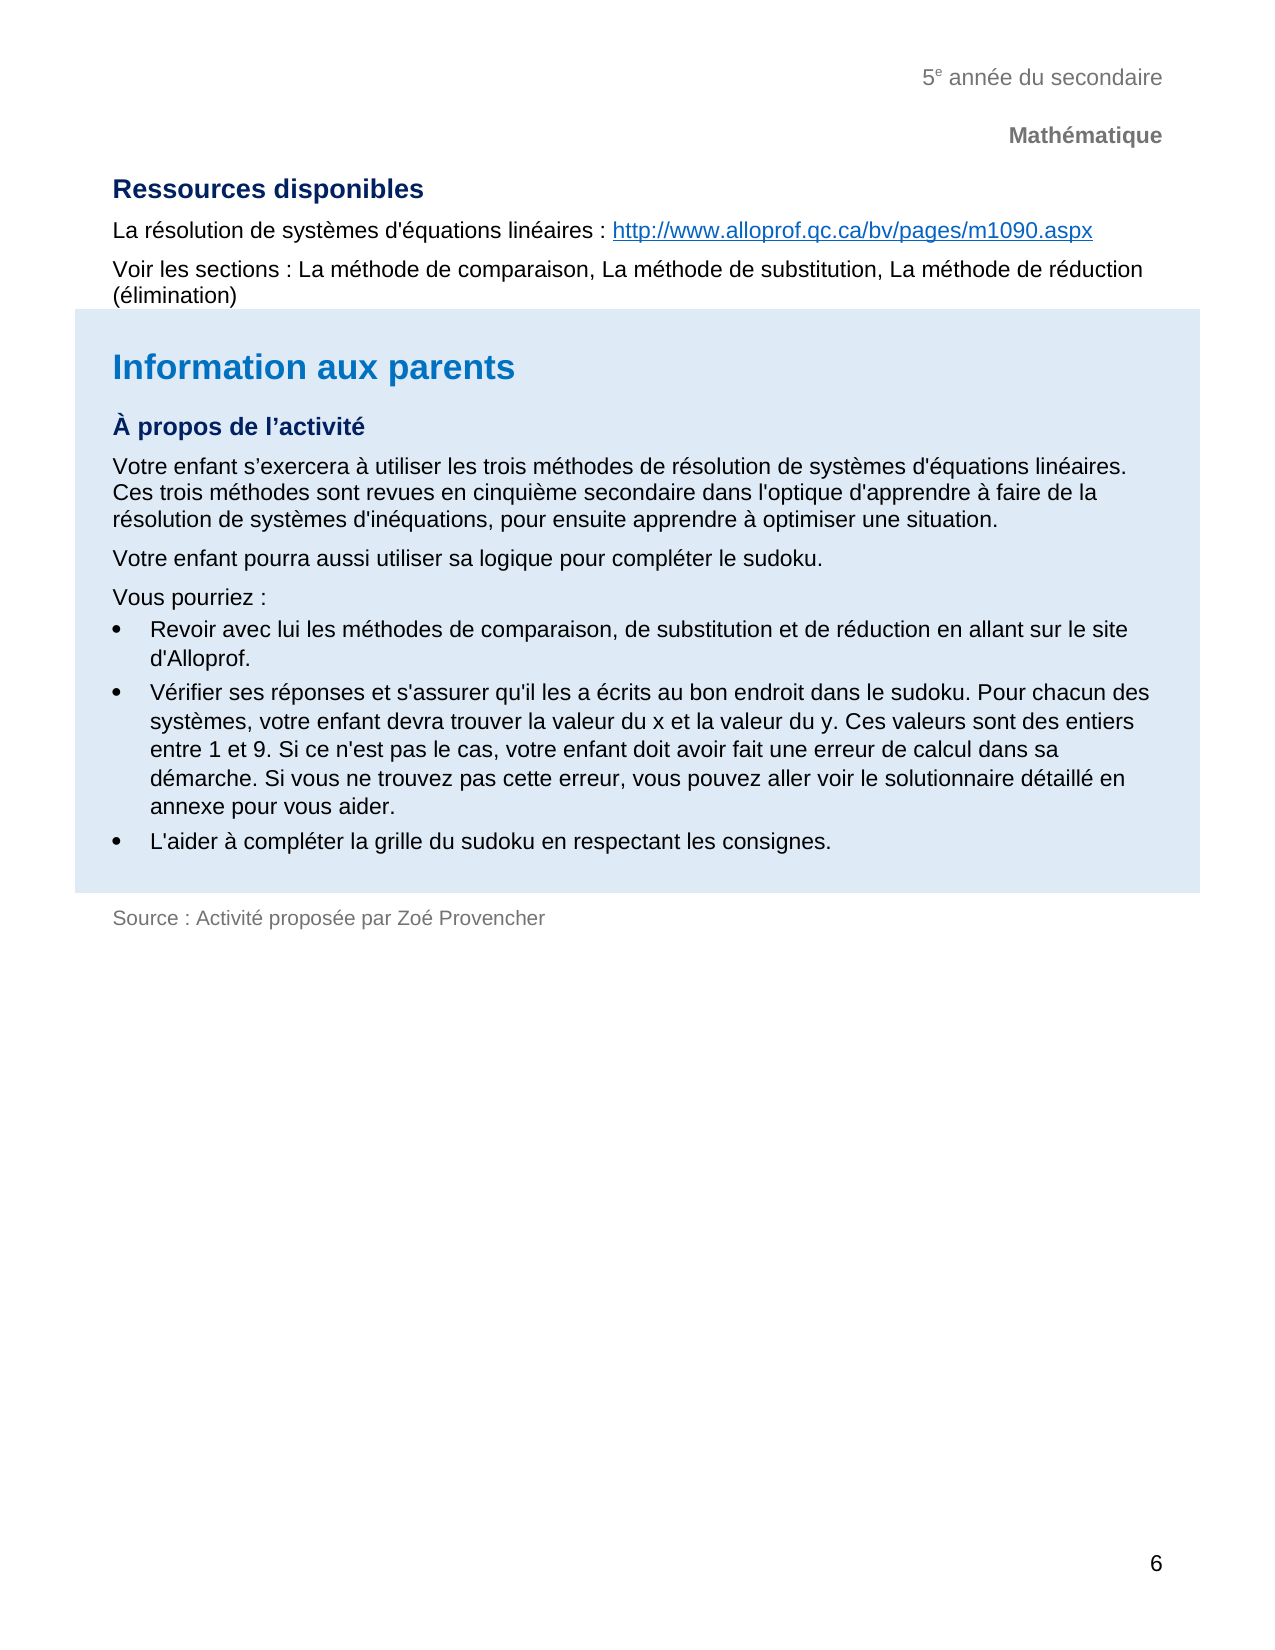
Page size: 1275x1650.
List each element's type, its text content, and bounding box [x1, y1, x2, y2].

text Mathématique [112, 122, 1162, 148]
table_header Information aux parents À propos de l’activité Votre enfant s’exercera à utiliser les trois méthodes de résolution de systèmes d'équations linéaires. Ces trois méthodes sont revues en cinquième secondaire dans l'optique d'apprendre à faire de la résolution de systèmes d'inéquations, pour ensuite apprendre à optimiser une situation. Votre enfant pourra aussi utiliser sa logique pour compléter le sudoku. Vous pourriez : Revoir avec lui les méthodes de comparaison, de substitution et de réduction en allant sur le site d'Alloprof. Vérifier ses réponses et s'assurer qu'il les a écrits au bon endroit dans le sudoku. Pour chacun des systèmes, votre enfant devra trouver la valeur du x et la valeur du y. Ces valeurs sont des entiers entre 1 et 9. Si ce n'est pas le cas, votre enfant doit avoir fait une erreur de calcul dans sa démarche. Si vous ne trouvez pas cette erreur, vous pouvez aller voir le solutionnaire détaillé en annexe pour vous aider. L'aider à compléter la grille du sudoku en respectant les consignes. [75, 309, 1200, 893]
text Voir les sections : La méthode de comparaison, La méthode de substitution, La méthode de réduction (élimination) [112, 256, 1162, 308]
text Ressources disponibles [112, 173, 1083, 204]
text Source : Activité proposée par Zoé Provencher [112, 906, 1162, 930]
text La résolution de systèmes d'équations linéaires : http://www.alloprof.qc.ca/bv/pages/m1090.aspx [112, 217, 1162, 243]
